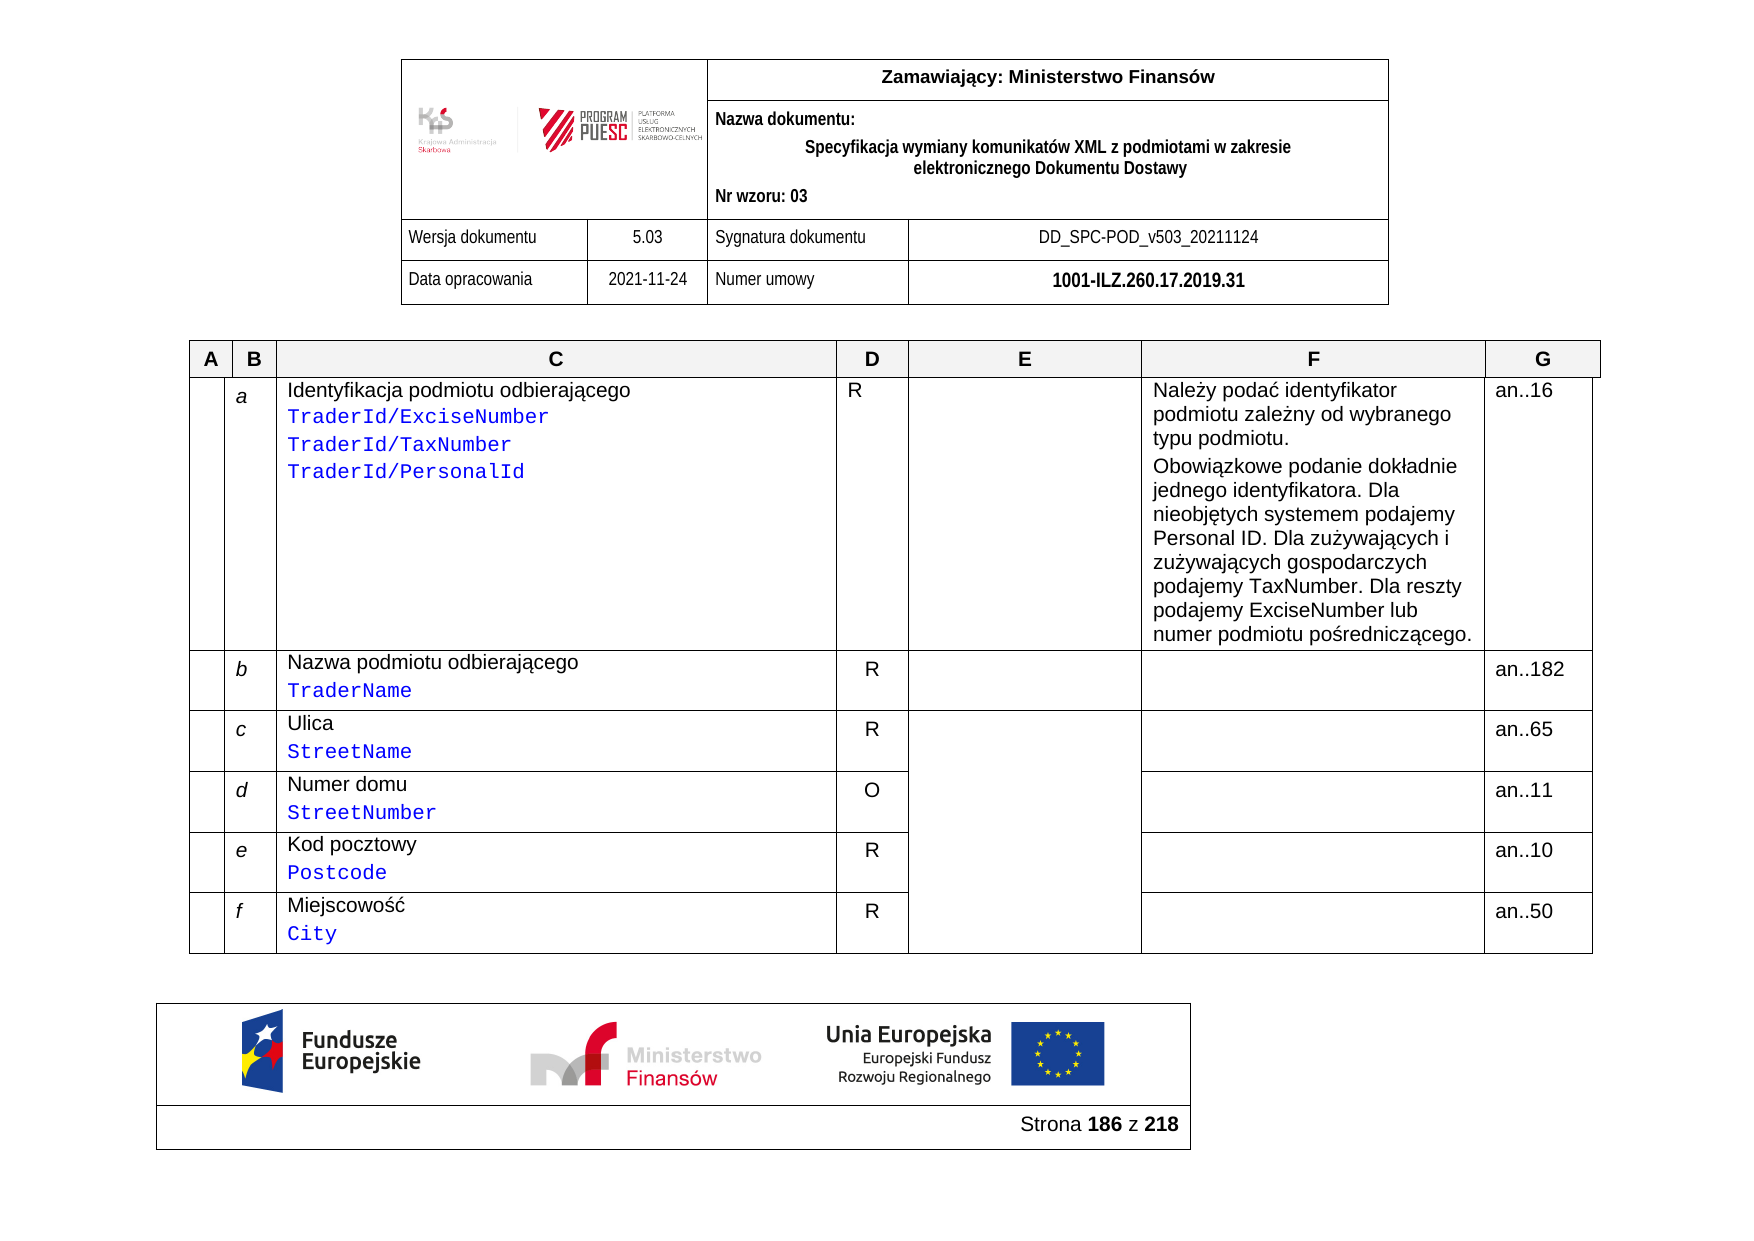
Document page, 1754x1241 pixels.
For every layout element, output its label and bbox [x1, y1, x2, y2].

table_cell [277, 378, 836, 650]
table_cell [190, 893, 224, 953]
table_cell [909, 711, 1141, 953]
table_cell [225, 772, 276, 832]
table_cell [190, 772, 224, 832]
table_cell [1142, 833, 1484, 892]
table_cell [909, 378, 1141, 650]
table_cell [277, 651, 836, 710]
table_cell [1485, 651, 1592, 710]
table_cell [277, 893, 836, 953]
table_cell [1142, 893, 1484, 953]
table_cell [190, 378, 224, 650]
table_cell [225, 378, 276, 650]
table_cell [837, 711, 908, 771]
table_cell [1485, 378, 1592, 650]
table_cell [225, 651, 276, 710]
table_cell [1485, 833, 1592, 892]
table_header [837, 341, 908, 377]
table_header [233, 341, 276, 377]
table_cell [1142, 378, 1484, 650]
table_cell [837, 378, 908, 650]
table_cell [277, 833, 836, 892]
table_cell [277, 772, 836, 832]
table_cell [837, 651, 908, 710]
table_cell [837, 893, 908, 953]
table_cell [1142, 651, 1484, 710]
picture [242, 1009, 1105, 1093]
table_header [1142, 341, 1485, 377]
picture [408, 97, 702, 163]
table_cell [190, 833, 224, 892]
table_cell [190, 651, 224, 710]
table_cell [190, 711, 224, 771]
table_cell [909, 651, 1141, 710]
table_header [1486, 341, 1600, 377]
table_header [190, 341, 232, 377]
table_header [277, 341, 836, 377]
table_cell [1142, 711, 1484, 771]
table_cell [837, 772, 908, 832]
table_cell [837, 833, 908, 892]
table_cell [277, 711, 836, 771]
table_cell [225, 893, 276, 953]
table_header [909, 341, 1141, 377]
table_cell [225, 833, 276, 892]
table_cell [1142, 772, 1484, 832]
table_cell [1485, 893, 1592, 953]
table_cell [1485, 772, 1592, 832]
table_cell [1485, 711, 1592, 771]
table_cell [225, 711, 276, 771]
